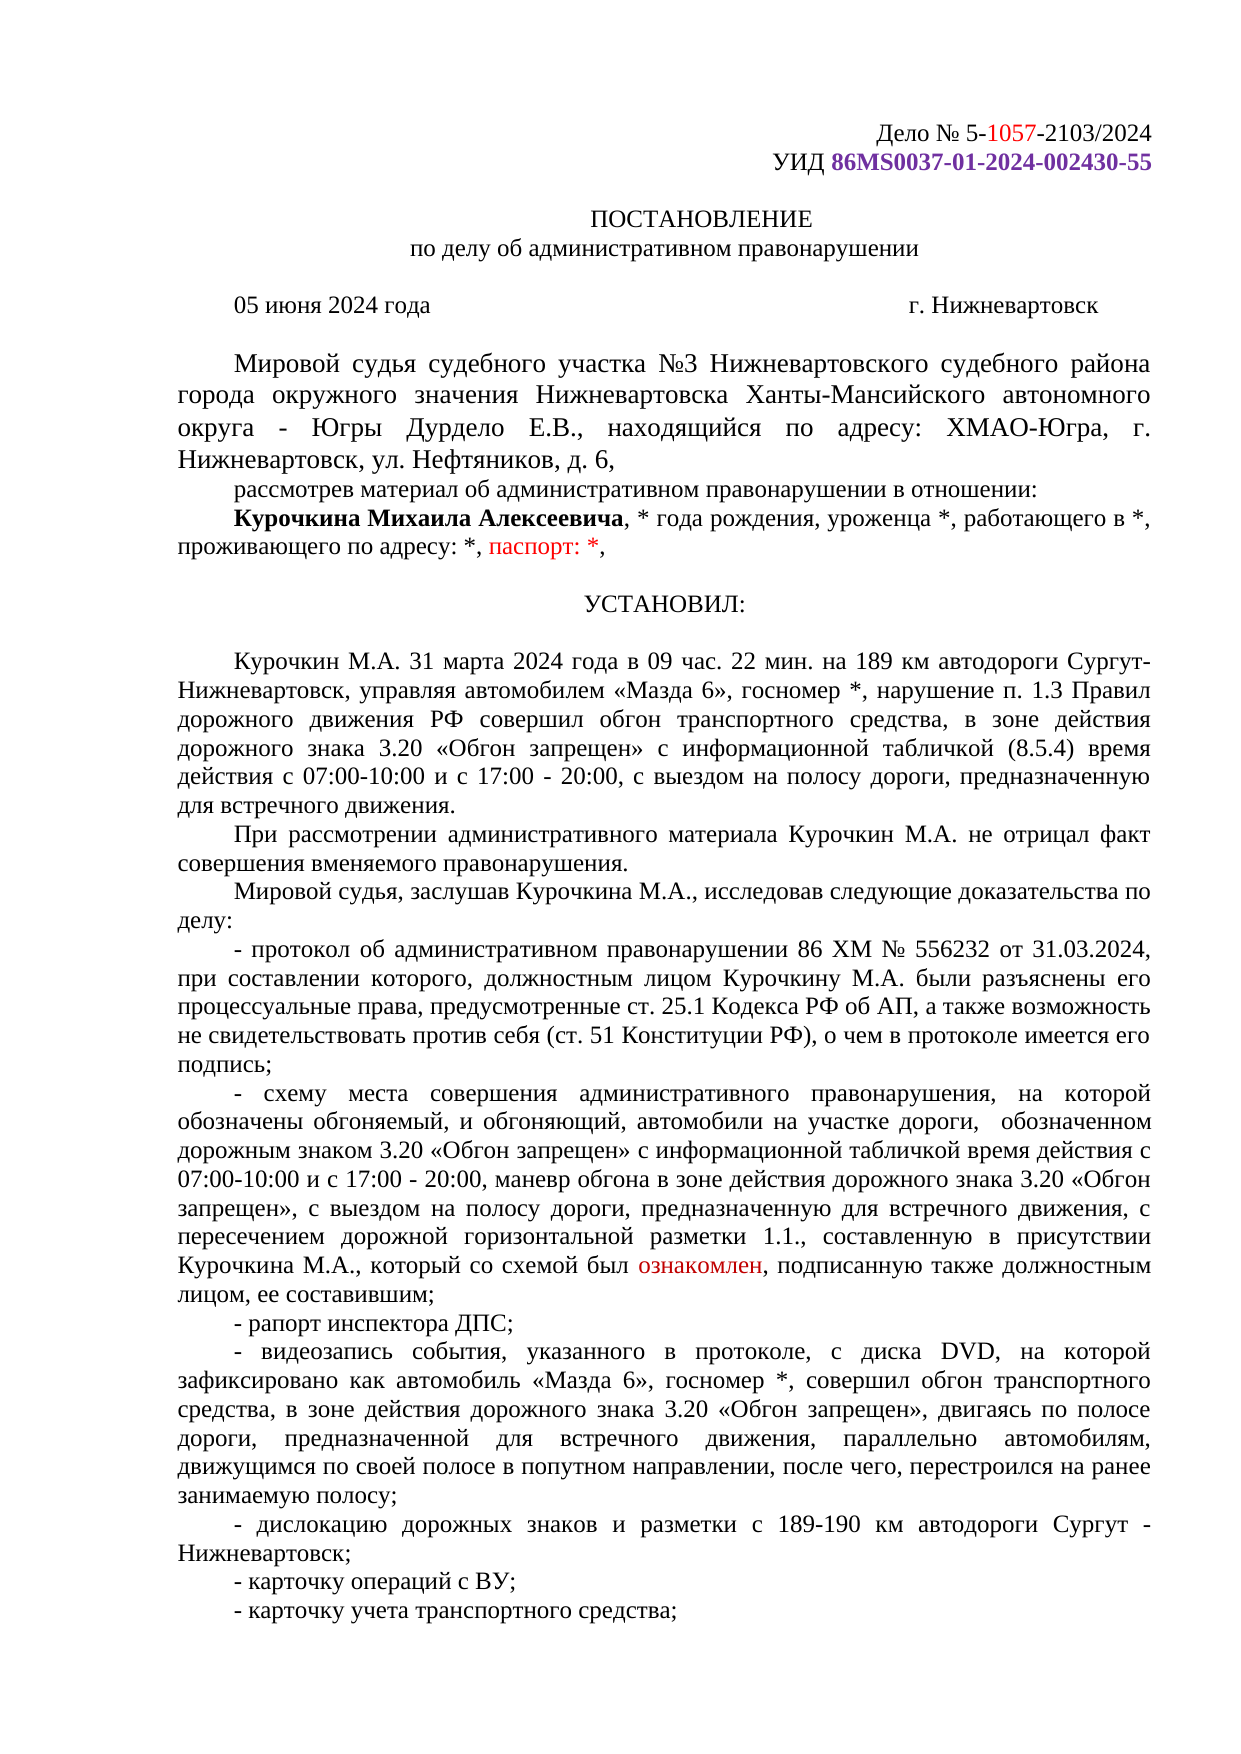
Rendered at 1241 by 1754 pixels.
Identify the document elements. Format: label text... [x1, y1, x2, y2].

text - видеозапись события, указанного в протоколе, с диска DVD, на которой зафиксировано как автомобиль «Мазда 6», госномер *, совершил обгон транспортного средства, в зоне действия дорожного знака 3.20 «Обгон запрещен», двигаясь по полосе дороги, предназначенной для встречного движения, параллельно автомобилям, движущимся по своей полосе в попутном направлении, после чего, перестроился на ранее занимаемую полосу; [177, 1336, 1152, 1509]
text - рапорт инспектора ДПС; [177, 1308, 1152, 1336]
text - протокол об административном правонарушении 86 ХМ № 556232 от 31.03.2024, при составлении которого, должностным лицом Курочкину М.А. были разъяснены его процессуальные права, предусмотренные ст. 25.1 Кодекса РФ об АП, а также возможность не свидетельствовать против себя (ст. 51 Конституции РФ), о чем в протоколе имеется его подпись; [177, 934, 1152, 1078]
text - карточку операций с ВУ; [177, 1566, 1152, 1595]
text УСТАНОВИЛ: [177, 589, 1152, 618]
text Курочкин М.А. 31 марта 2024 года в 09 час. 22 мин. на 189 км автодороги Сургут-Нижневартовск, управляя автомобилем «Мазда 6», госномер *, нарушение п. 1.3 Правил дорожного движения РФ совершил обгон транспортного средства, в зоне действия дорожного знака 3.20 «Обгон запрещен» с информационной табличкой (8.5.4) время действия с 07:00-10:00 и с 17:00 - 20:00, с выездом на полосу дороги, предназначенную для встречного движения. [177, 646, 1152, 819]
text - дислокацию дорожных знаков и разметки с 189-190 км автодороги Сургут -Нижневартовск; [177, 1509, 1152, 1566]
text Дело № 5-1057-2103/2024 [177, 118, 1152, 147]
text - карточку учета транспортного средства; [177, 1595, 1152, 1624]
text При рассмотрении административного материала Курочкин М.А. не отрицал факт совершения вменяемого правонарушения. [177, 819, 1152, 876]
text Мировой судья, заслушав Курочкина М.А., исследовав следующие доказательства по делу: [177, 876, 1152, 934]
text Курочкина Михаила Алексеевича, * года рождения, уроженца *, работающего в *, проживающего по адресу: *, паспорт: *, [177, 503, 1152, 560]
text по делу об административном правонарушении [177, 233, 1152, 262]
text рассмотрев материал об административном правонарушении в отношении: [177, 474, 1152, 503]
text - схему места совершения административного правонарушения, на которой обозначены обгоняемый, и обгоняющий, автомобили на участке дороги, обозначенном дорожным знаком 3.20 «Обгон запрещен» с информационной табличкой время действия с 07:00-10:00 и с 17:00 - 20:00, маневр обгона в зоне действия дорожного знака 3.20 «Обгон запрещен», с выездом на полосу дороги, предназначенную для встречного движения, с пересечением дорожной горизонтальной разметки 1.1., составленную в присутствии Курочкина М.А., который со схемой был ознакомлен, подписанную также должностным лицом, ее составившим; [177, 1078, 1152, 1308]
text ПОСТАНОВЛЕНИЕ [177, 204, 1152, 233]
text 05 июня 2024 года г. Нижневартовск [177, 291, 1152, 319]
text УИД 86MS0037-01-2024-002430-55 [177, 147, 1152, 176]
text Мировой судья судебного участка №3 Нижневартовского судебного района города окружного значения Нижневартовска Ханты-Мансийского автономного округа - Югры Дурдело Е.В., находящийся по адресу: ХМАО-Югра, г. Нижневартовск, ул. Нефтяников, д. 6, [177, 347, 1152, 474]
